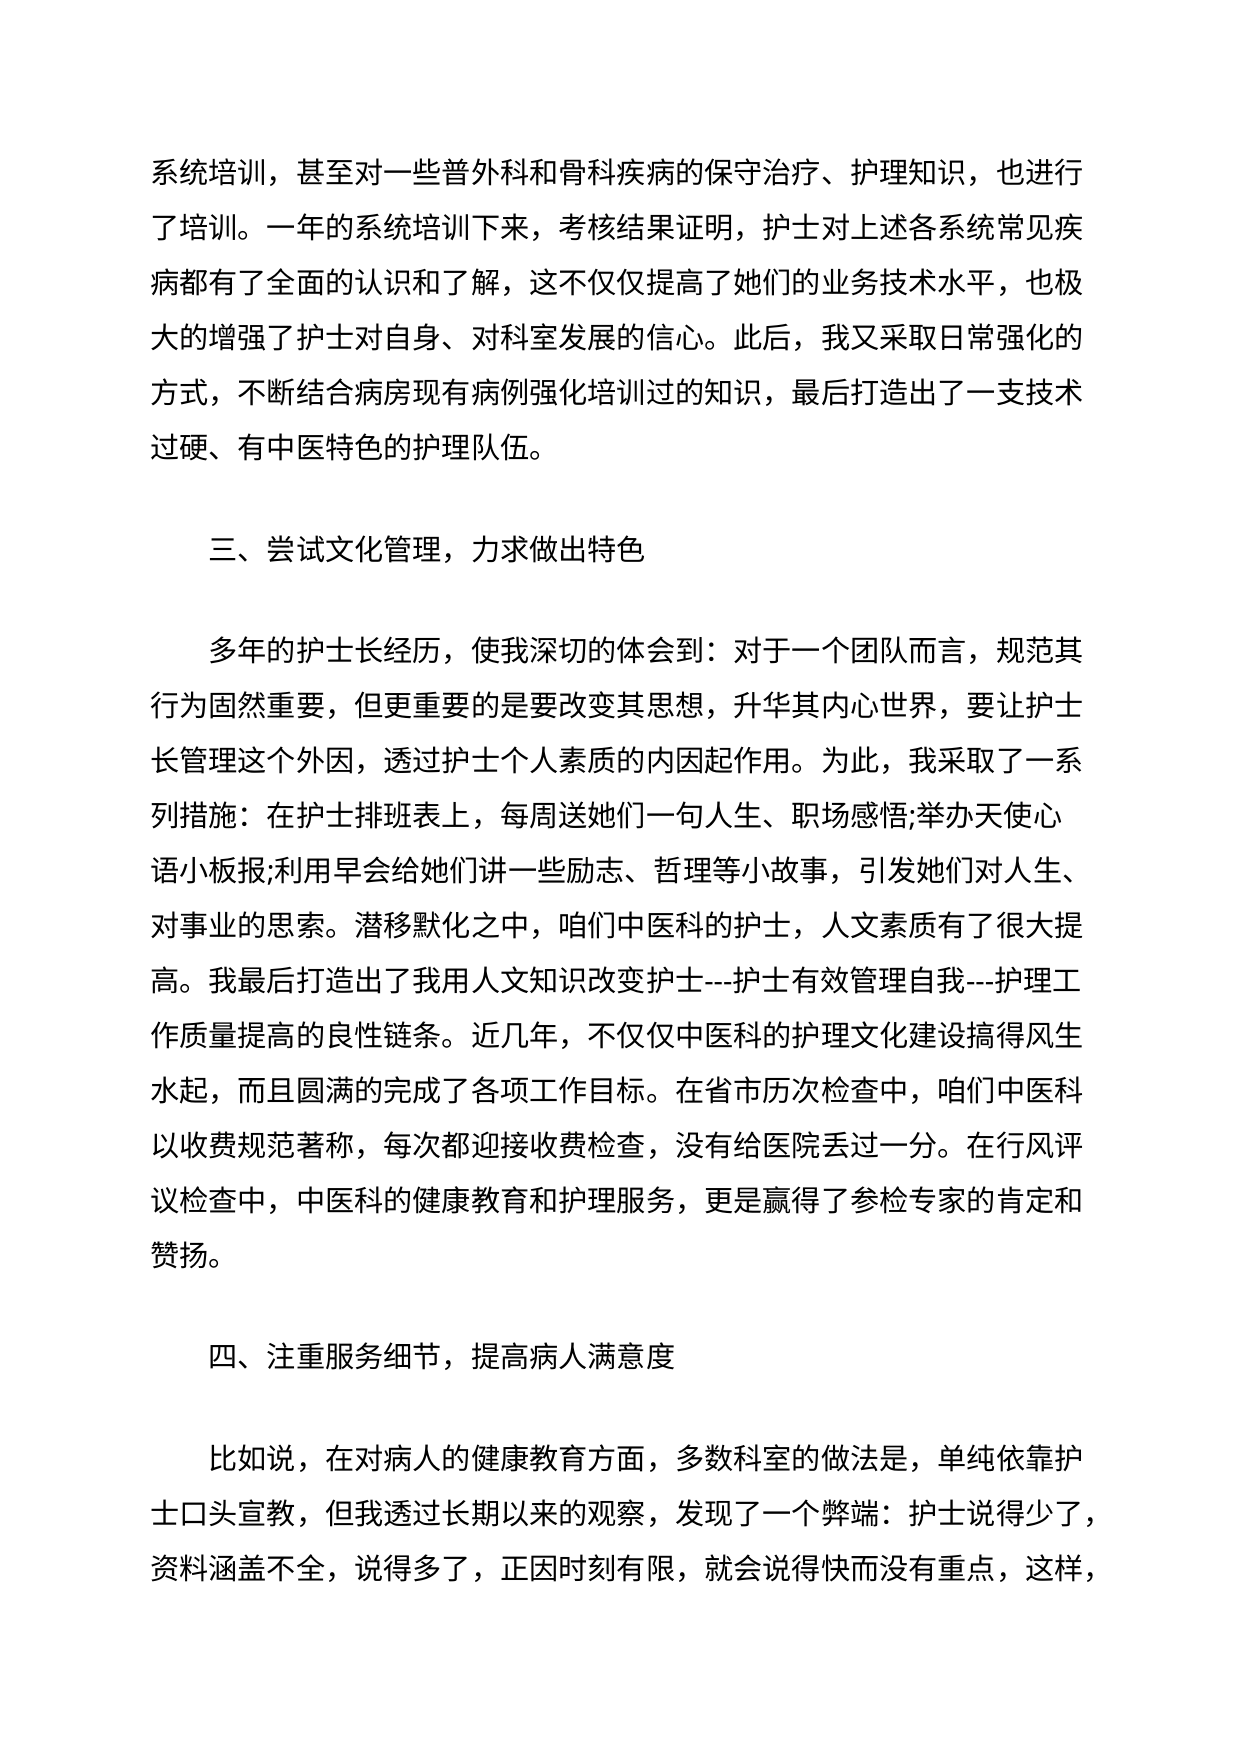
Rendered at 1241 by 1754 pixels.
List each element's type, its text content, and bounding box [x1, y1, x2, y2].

text 多年的护士长经历，使我深切的体会到：对于一个团队而言，规范其行为固然重要，但更重要的是要改变其思想，升华其内心世界，要让护士长管理这个外因，透过护士个人素质的内因起作用。为此，我采取了一系列措施：在护士排班表上，每周送她们一句人生、职场感悟;举办天使心语小板报;利用早会给她们讲一些励志、哲理等小故事，引发她们对人生、对事业的思索。潜移默化之中，咱们中医科的护士，人文素质有了很大提高。我最后打造出了我用人文知识改变护士---护士有效管理自我---护理工作质量提高的良性链条。近几年，不仅仅中医科的护理文化建设搞得风生水起，而且圆满的完成了各项工作目标。在省市历次检查中，咱们中医科以收费规范著称，每次都迎接收费检查，没有给医院丢过一分。在行风评议检查中，中医科的健康教育和护理服务，更是赢得了参检专家的肯定和赞扬。 [150, 628, 1090, 1274]
text 三、尝试文化管理，力求做出特色 [150, 526, 1090, 568]
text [150, 150, 1090, 467]
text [150, 1436, 1090, 1588]
text 四、注重服务细节，提高病人满意度 [150, 1334, 1090, 1376]
